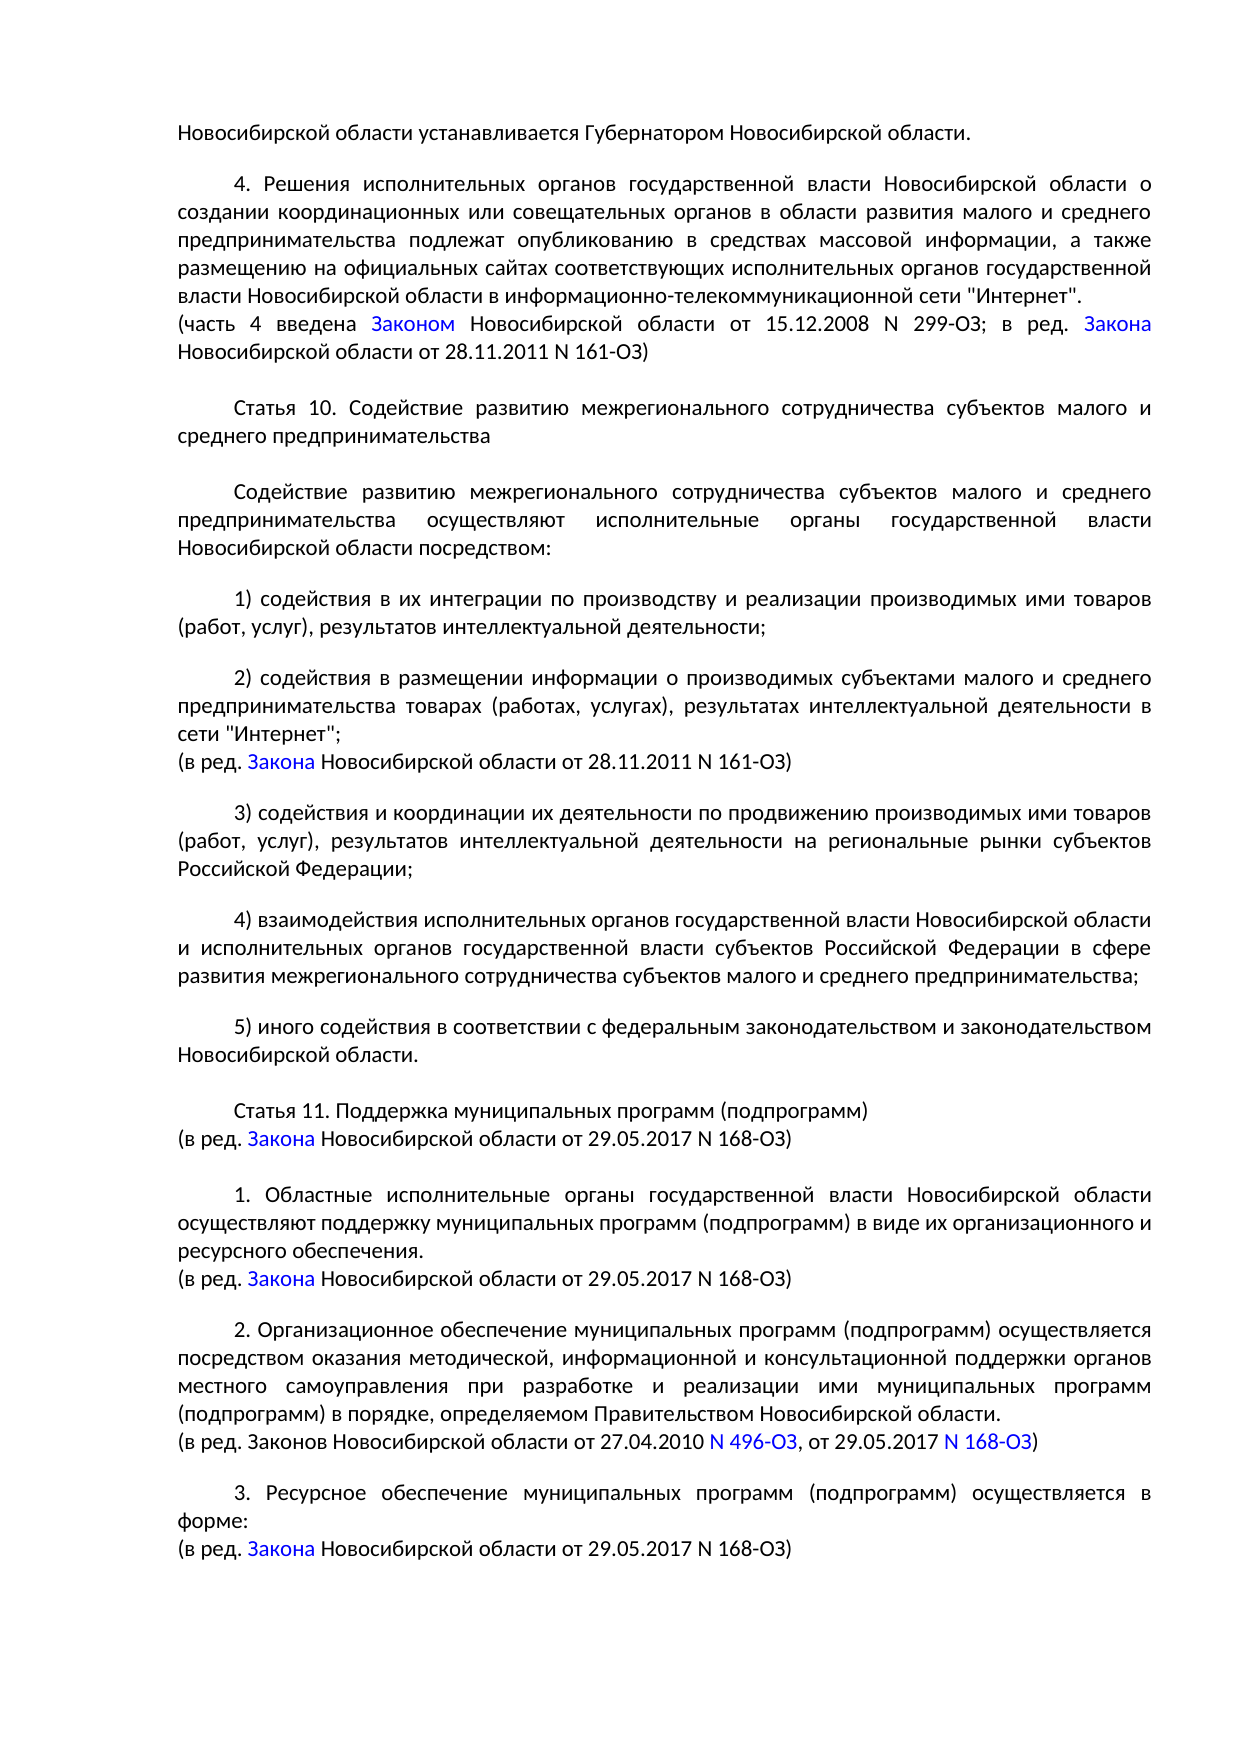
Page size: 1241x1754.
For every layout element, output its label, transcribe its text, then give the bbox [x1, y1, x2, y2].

text 4) взаимодействия исполнительных органов государственной власти Новосибирской области и исполнительных органов государственной власти субъектов Российской Федерации в сфере развития межрегионального сотрудничества субъектов малого и среднего предпринимательства; [177, 905, 1152, 989]
text (часть 4 введена Законом Новосибирской области от 15.12.2008 N 299-ОЗ; в ред. Закона Новосибирской области от 28.11.2011 N 161-ОЗ) [177, 309, 1152, 365]
text (в ред. Законов Новосибирской области от 27.04.2010 N 496-ОЗ, от 29.05.2017 N 168-ОЗ) [177, 1427, 1152, 1455]
text (в ред. Закона Новосибирской области от 29.05.2017 N 168-ОЗ) [177, 1264, 1152, 1292]
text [177, 118, 1152, 146]
text 2. Организационное обеспечение муниципальных программ (подпрограмм) осуществляется посредством оказания методической, информационной и консультационной поддержки органов местного самоуправления при разработке и реализации ими муниципальных программ (подпрограмм) в порядке, определяемом Правительством Новосибирской области. [177, 1315, 1152, 1427]
text (в ред. Закона Новосибирской области от 29.05.2017 N 168-ОЗ) [177, 1124, 1152, 1152]
text 5) иного содействия в соответствии с федеральным законодательством и законодательством Новосибирской области. [177, 1012, 1152, 1068]
text 1) содействия в их интеграции по производству и реализации производимых ими товаров (работ, услуг), результатов интеллектуальной деятельности; [177, 584, 1152, 640]
text Статья 10. Содействие развитию межрегионального сотрудничества субъектов малого и среднего предпринимательства [177, 393, 1152, 449]
text Содействие развитию межрегионального сотрудничества субъектов малого и среднего предпринимательства осуществляют исполнительные органы государственной власти Новосибирской области посредством: [177, 477, 1152, 561]
text 3) содействия и координации их деятельности по продвижению производимых ими товаров (работ, услуг), результатов интеллектуальной деятельности на региональные рынки субъектов Российской Федерации; [177, 798, 1152, 882]
text 4. Решения исполнительных органов государственной власти Новосибирской области о создании координационных или совещательных органов в области развития малого и среднего предпринимательства подлежат опубликованию в средствах массовой информации, а также размещению на официальных сайтах соответствующих исполнительных органов государственной власти Новосибирской области в информационно-телекоммуникационной сети "Интернет". [177, 169, 1152, 309]
text 1. Областные исполнительные органы государственной власти Новосибирской области осуществляют поддержку муниципальных программ (подпрограмм) в виде их организационного и ресурсного обеспечения. [177, 1180, 1152, 1264]
text Статья 11. Поддержка муниципальных программ (подпрограмм) [177, 1096, 1152, 1124]
text 3. Ресурсное обеспечение муниципальных программ (подпрограмм) осуществляется в форме: [177, 1478, 1152, 1534]
text 2) содействия в размещении информации о производимых субъектами малого и среднего предпринимательства товарах (работах, услугах), результатах интеллектуальной деятельности в сети "Интернет"; [177, 663, 1152, 747]
text (в ред. Закона Новосибирской области от 29.05.2017 N 168-ОЗ) [177, 1534, 1152, 1562]
text (в ред. Закона Новосибирской области от 28.11.2011 N 161-ОЗ) [177, 747, 1152, 775]
